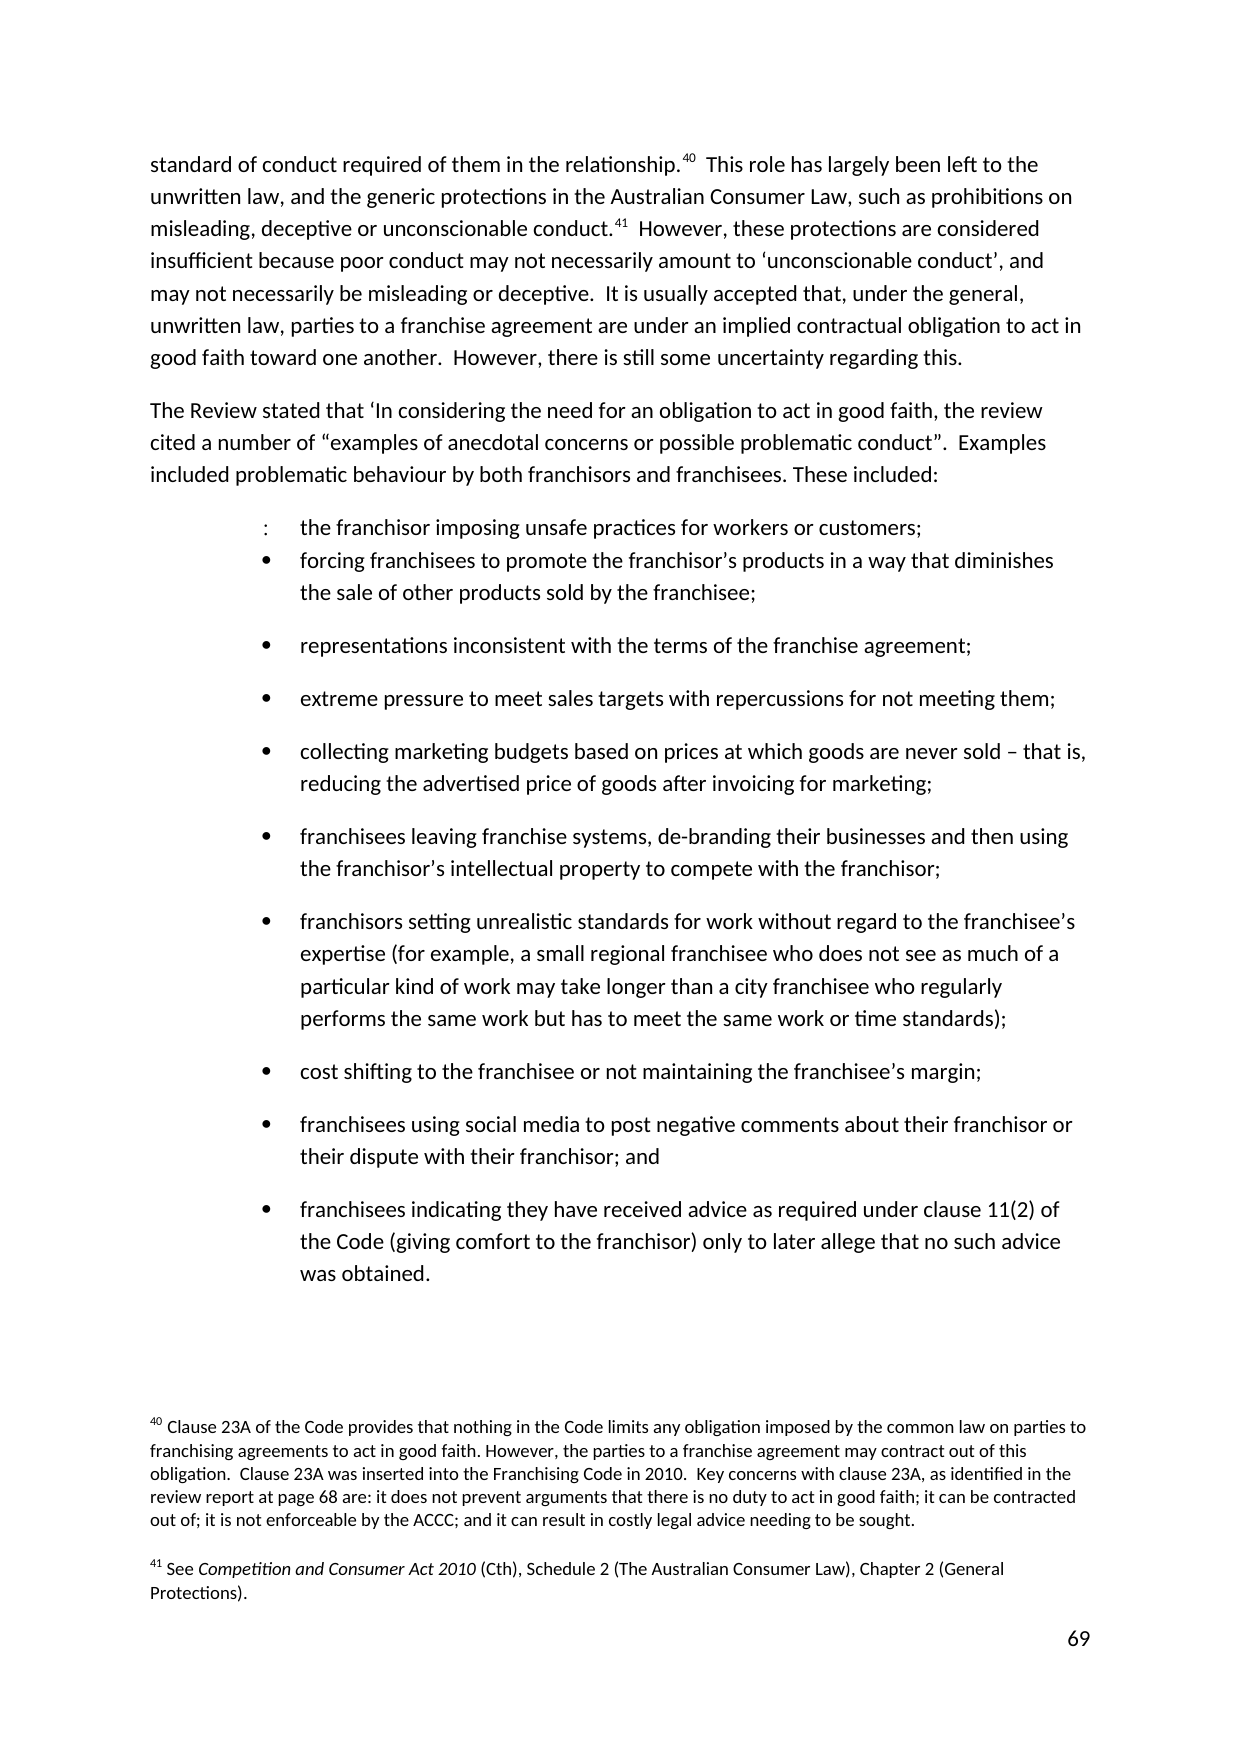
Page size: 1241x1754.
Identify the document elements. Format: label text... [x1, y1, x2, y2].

list franchisees using social media to post negative comments about their franchisor or their dispute with their franchisor; and [262, 1110, 1090, 1170]
list representations inconsistent with the terms of the franchise agreement; [262, 631, 1090, 659]
text The Review stated that ‘In considering the need for an obligation to act in good faith, the review cited a number of “examples of anecdotal concerns or possible problematic conduct”. Examples included problematic behaviour by both franchisors and franchisees. These included: [150, 396, 1090, 488]
list collecting marketing budgets based on prices at which goods are never sold – that is, reducing the advertised price of goods after invoicing for marketing; [262, 737, 1090, 797]
list franchisees indicating they have received advice as required under clause 11(2) of the Code (giving comfort to the franchisor) only to later allege that no such advice was obtained. [262, 1195, 1090, 1288]
list extreme pressure to meet sales targets with repercussions for not meeting them; [262, 684, 1090, 712]
list forcing franchisees to promote the franchisor’s products in a way that diminishes the sale of other products sold by the franchisee; [262, 546, 1090, 606]
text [150, 150, 1090, 371]
list franchisees leaving franchise systems, de-branding their businesses and then using the franchisor’s intellectual property to compete with the franchisor; [262, 822, 1090, 882]
list franchisors setting unrealistic standards for work without regard to the franchisee’s expertise (for example, a small regional franchisee who does not see as much of a particular kind of work may take longer than a city franchisee who regularly performs the same work but has to meet the same work or time standards); [262, 907, 1090, 1032]
list the franchisor imposing unsafe practices for workers or customers; [262, 513, 1090, 542]
list cost shifting to the franchisee or not maintaining the franchisee’s margin; [262, 1057, 1090, 1085]
